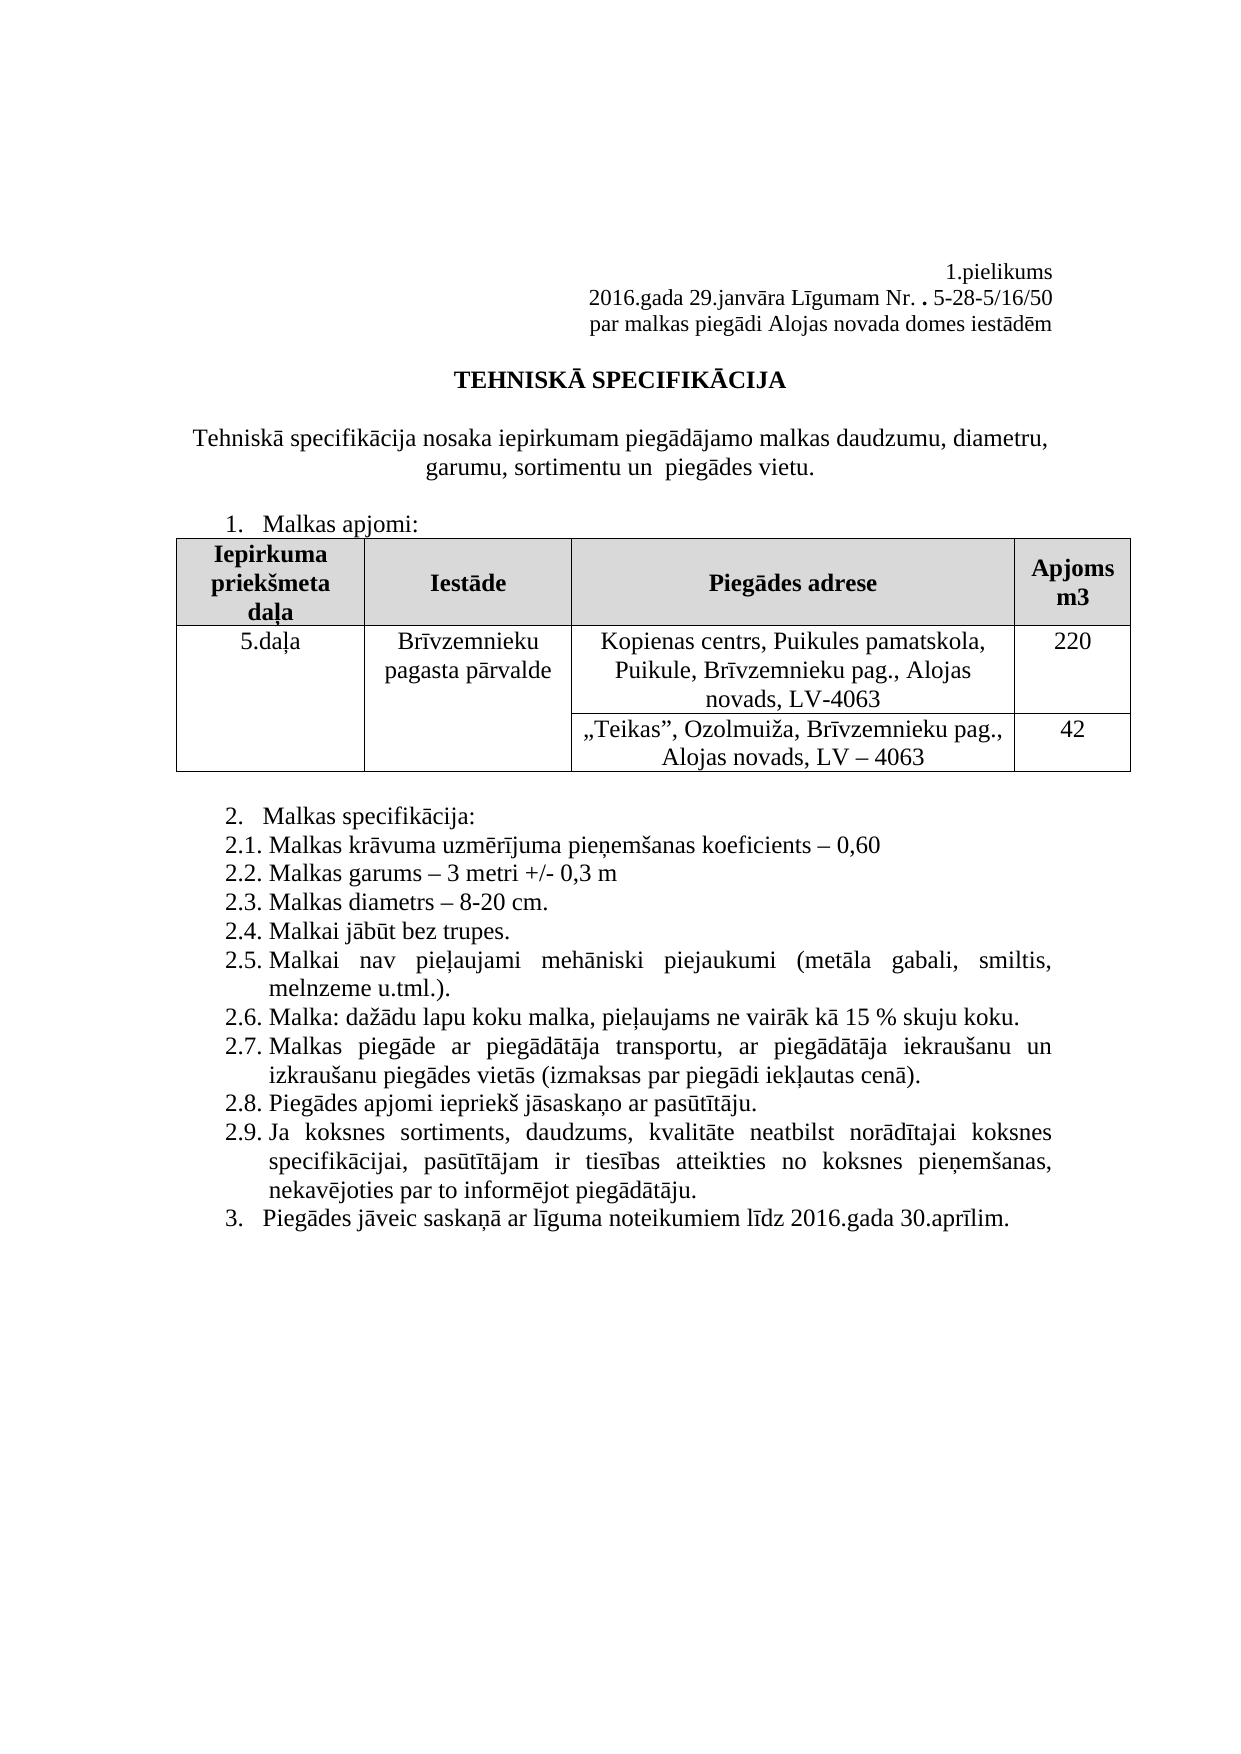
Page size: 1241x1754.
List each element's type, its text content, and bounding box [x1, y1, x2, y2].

list Malkas apjomi: [225, 509, 1053, 538]
list Ja koksnes sortiments, daudzums, kvalitāte neatbilst norādītajai koksnes specifikācijai, pasūtītājam ir tiesības atteikties no koksnes pieņemšanas, nekavējoties par to informējot piegādātāju. [225, 1117, 1053, 1203]
list Malkas specifikācija: [225, 801, 1053, 830]
text par malkas piegādi Alojas novada domes iestādēm [187, 310, 1053, 337]
table_cell 42 [1015, 714, 1130, 771]
table_header Piegādes adrese [572, 539, 1014, 625]
table_cell Kopienas centrs, Puikules pamatskola, Puikule, Brīvzemnieku pag., Alojas novads, LV-4063 [572, 626, 1014, 713]
table_cell 5.daļa [177, 626, 364, 771]
table_header Apjoms m3 [1015, 539, 1130, 625]
list Malkas piegāde ar piegādātāja transportu, ar piegādātāja iekraušanu un izkraušanu piegādes vietās (izmaksas par piegādi iekļautas cenā). [225, 1031, 1053, 1088]
list Piegādes apjomi iepriekš jāsaskaņo ar pasūtītāju. [225, 1088, 1053, 1117]
text Tehniskā specifikācija nosaka iepirkumam piegādājamo malkas daudzumu, diametru, garumu, sortimentu un piegādes vietu. [187, 423, 1053, 481]
list Malkas krāvuma uzmērījuma pieņemšanas koeficients – 0,60 [225, 830, 1053, 858]
list Malkai jābūt bez trupes. [225, 916, 1053, 945]
list Malkas garums – 3 metri +/- 0,3 m [225, 858, 1053, 887]
list Malkai nav pieļaujami mehāniski piejaukumi (metāla gabali, smiltis, melnzeme u.tml.). [225, 945, 1053, 1002]
text TEHNISKĀ SPECIFIKĀCIJA [187, 366, 1053, 394]
table_header Iepirkuma priekšmeta daļa [177, 539, 364, 625]
table_cell Brīvzemnieku pagasta pārvalde [365, 626, 571, 771]
list Malkas diametrs – 8-20 cm. [225, 887, 1053, 916]
text 1.pielikums [187, 258, 1053, 284]
text 2016.gada 29.janvāra Līgumam Nr. . 5-28-5/16/50 [187, 284, 1053, 310]
table_cell 220 [1015, 626, 1130, 713]
list Piegādes jāveic saskaņā ar līguma noteikumiem līdz 2016.gada 30.aprīlim. [225, 1203, 1053, 1232]
table_cell „Teikas”, Ozolmuiža, Brīvzemnieku pag., Alojas novads, LV – 4063 [572, 714, 1014, 771]
table_header Iestāde [365, 539, 571, 625]
list Malka: dažādu lapu koku malka, pieļaujams ne vairāk kā 15 % skuju koku. [225, 1002, 1053, 1031]
